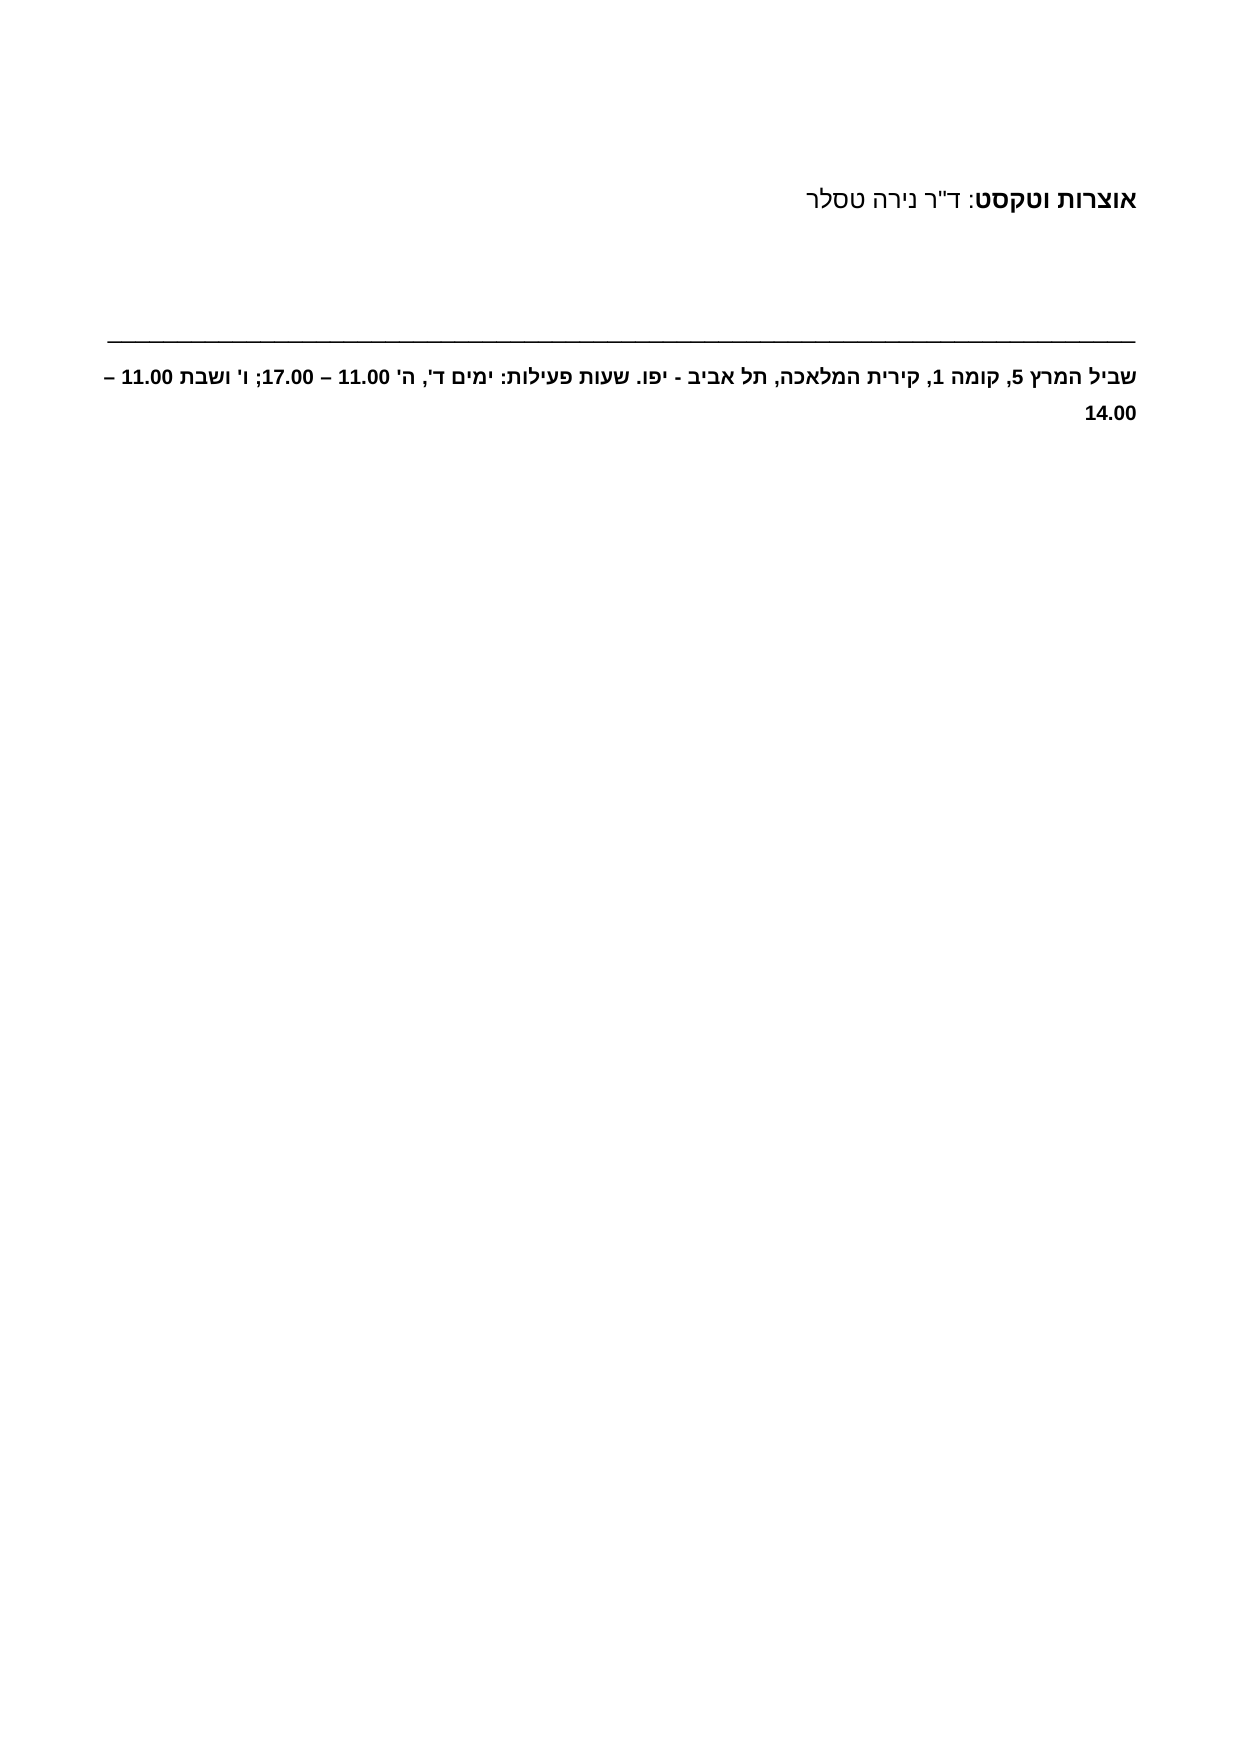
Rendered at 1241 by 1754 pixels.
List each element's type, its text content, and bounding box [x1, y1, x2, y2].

text אוצרות וטקסט: ד"ר נירה טסלר [103, 185, 1137, 213]
text שביל המרץ 5, קומה 1, קירית המלאכה, תל אביב - יפו. שעות פעילות: ימים ד', ה' 11.00 – 17.00; ו' ושבת 11.00 – 14.00 [103, 365, 1137, 425]
text __________________________________________________________________________ [103, 315, 1137, 344]
